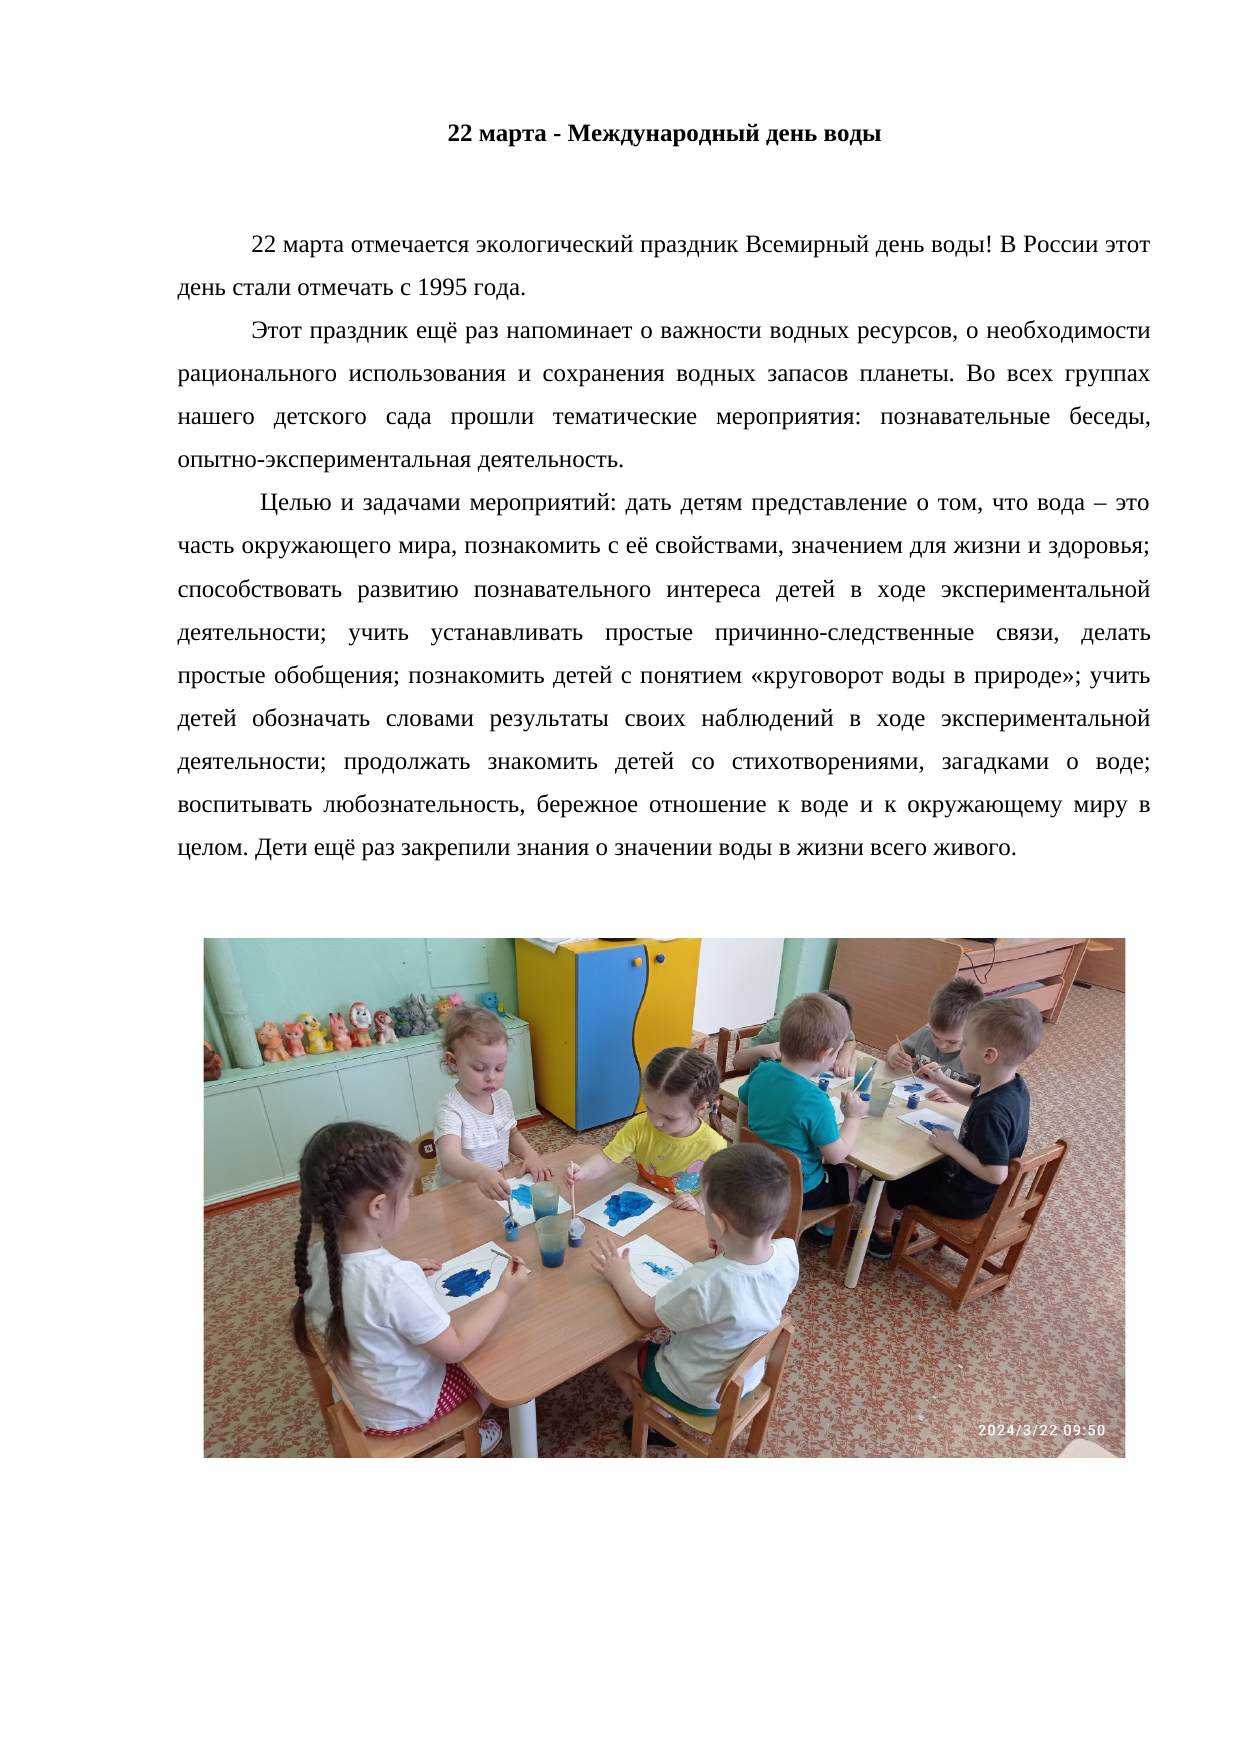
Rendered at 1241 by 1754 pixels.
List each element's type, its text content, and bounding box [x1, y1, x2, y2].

text Целью и задачами мероприятий: дать детям представление о том, что вода – это часть окружающего мира, познакомить с её свойствами, значением для жизни и здоровья; способствовать развитию познавательного интереса детей в ходе экспериментальной деятельности; учить устанавливать простые причинно-следственные связи, делать простые обобщения; познакомить детей с понятием «круговорот воды в природе»; учить детей обозначать словами результаты своих наблюдений в ходе экспериментальной деятельности; продолжать знакомить детей со стихотворениями, загадками о воде; воспитывать любознательность, бережное отношение к воде и к окружающему миру в целом. Дети ещё раз закрепили знания о значении воды в жизни всего живого. [177, 487, 1152, 861]
text 22 марта отмечается экологический праздник Всемирный день воды! В России этот день стали отмечать с 1995 года. [177, 229, 1152, 301]
text 22 марта - Международный день воды [177, 118, 1152, 147]
text Этот праздник ещё раз напоминает о важности водных ресурсов, о необходимости рационального использования и сохранения водных запасов планеты. Во всех группах нашего детского сада прошли тематические мероприятия: познавательные беседы, опытно-экспериментальная деятельность. [177, 315, 1152, 473]
picture [203, 938, 1126, 1458]
